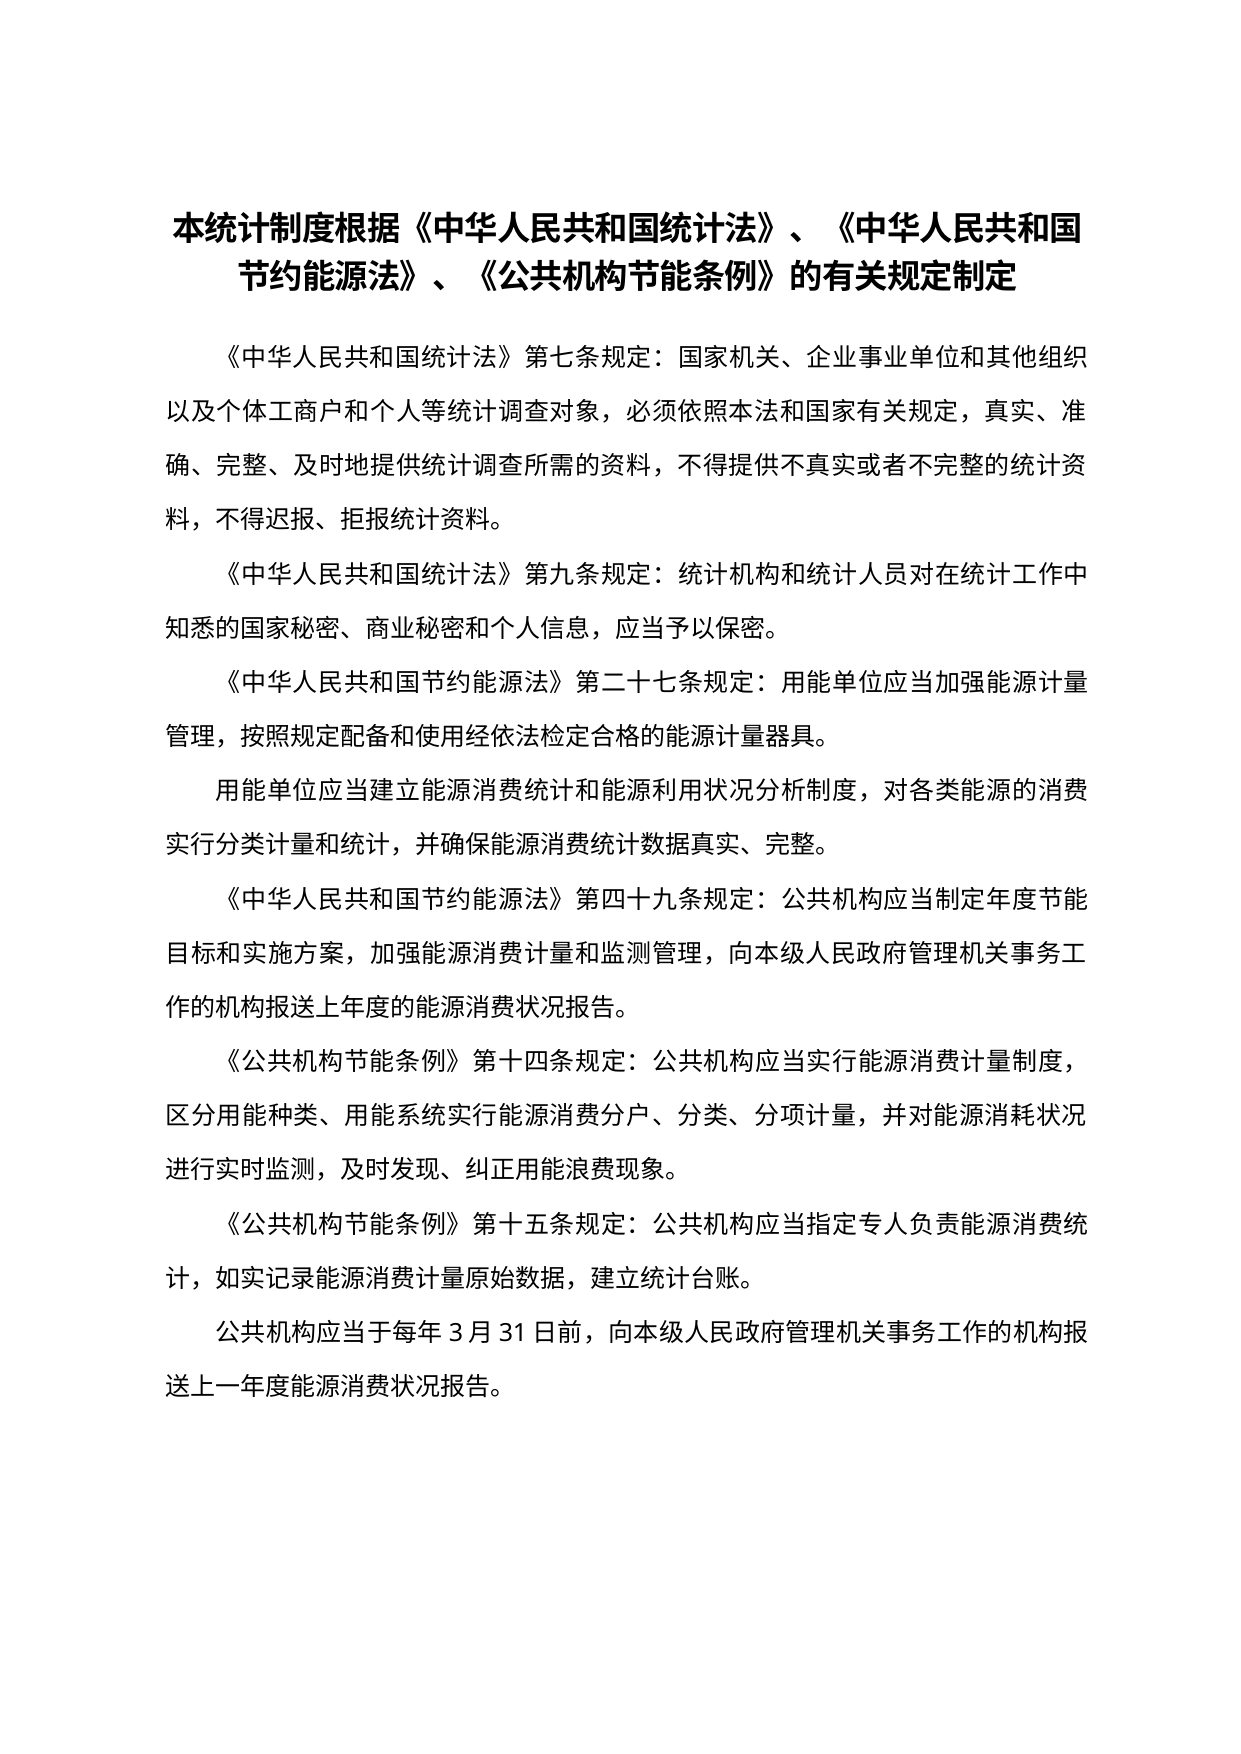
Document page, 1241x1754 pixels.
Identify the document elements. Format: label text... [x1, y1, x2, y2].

text 《公共机构节能条例》第十五条规定：公共机构应当指定专人负责能源消费统计，如实记录能源消费计量原始数据，建立统计台账。 [165, 1190, 1090, 1298]
text 节约能源法》、《公共机构节能条例》的有关规定制定 [165, 250, 1090, 298]
text 《中华人民共和国统计法》第七条规定：国家机关、企业事业单位和其他组织以及个体工商户和个人等统计调查对象，必须依照本法和国家有关规定，真实、准确、完整、及时地提供统计调查所需的资料，不得提供不真实或者不完整的统计资料，不得迟报、拒报统计资料。 [165, 323, 1090, 540]
text 《公共机构节能条例》第十四条规定：公共机构应当实行能源消费计量制度，区分用能种类、用能系统实行能源消费分户、分类、分项计量，并对能源消耗状况进行实时监测，及时发现、纠正用能浪费现象。 [165, 1027, 1090, 1190]
text 本统计制度根据《中华人民共和国统计法》、《中华人民共和国 [165, 202, 1090, 250]
text 《中华人民共和国节约能源法》第四十九条规定：公共机构应当制定年度节能目标和实施方案，加强能源消费计量和监测管理，向本级人民政府管理机关事务工作的机构报送上年度的能源消费状况报告。 [165, 865, 1090, 1027]
text 用能单位应当建立能源消费统计和能源利用状况分析制度，对各类能源的消费实行分类计量和统计，并确保能源消费统计数据真实、完整。 [165, 756, 1090, 865]
text 《中华人民共和国节约能源法》第二十七条规定：用能单位应当加强能源计量管理，按照规定配备和使用经依法检定合格的能源计量器具。 [165, 648, 1090, 756]
text 公共机构应当于每年3月31日前，向本级人民政府管理机关事务工作的机构报送上一年度能源消费状况报告。 [165, 1298, 1090, 1406]
text 《中华人民共和国统计法》第九条规定：统计机构和统计人员对在统计工作中知悉的国家秘密、商业秘密和个人信息，应当予以保密。 [165, 540, 1090, 648]
